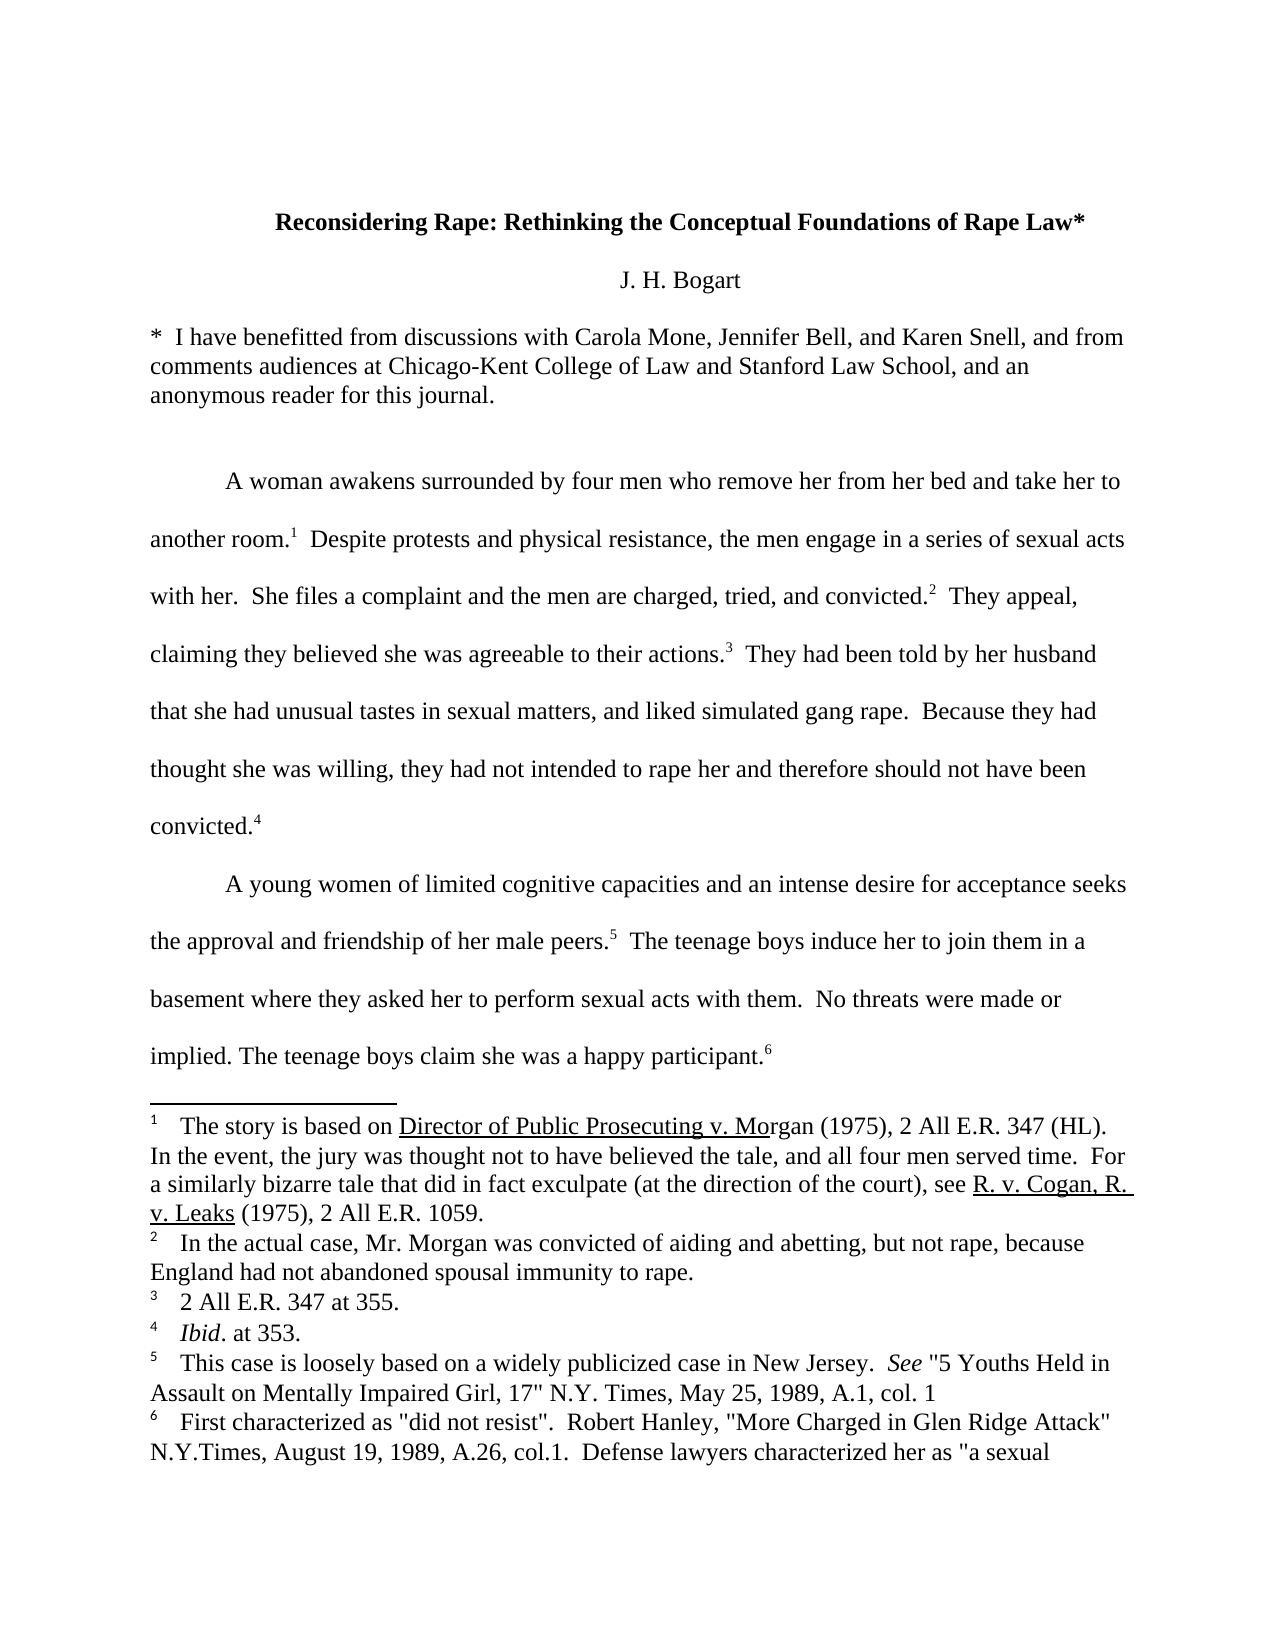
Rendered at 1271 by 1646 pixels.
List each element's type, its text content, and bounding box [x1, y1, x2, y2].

text * I have benefitted from discussions with Carola Mone, Jennifer Bell, and Karen Snell, and from comments audiences at Chicago-Kent College of Law and Stanford Law School, and an anonymous reader for this journal. [150, 322, 1136, 409]
text A young women of limited cognitive capacities and an intense desire for acceptance seeks the approval and friendship of her male peers. The teenage boys induce her to join them in a basement where they asked her to perform sexual acts with them. No threats were made or implied. The teenage boys claim she was a happy participant. [150, 869, 1136, 1070]
text Reconsidering Rape: Rethinking the Conceptual Foundations of Rape Law* [150, 207, 1136, 236]
text J. H. Bogart [150, 265, 1136, 294]
text A woman awakens surrounded by four men who remove her from her bed and take her to another room. Despite protests and physical resistance, the men engage in a series of sexual acts with her. She files a complaint and the men are charged, tried, and convicted. They appeal, claiming they believed she was agreeable to their actions. They had been told by her husband that she had unusual tastes in sexual matters, and liked simulated gang rape. Because they had thought she was willing, they had not intended to rape her and therefore should not have been convicted. [150, 466, 1136, 840]
